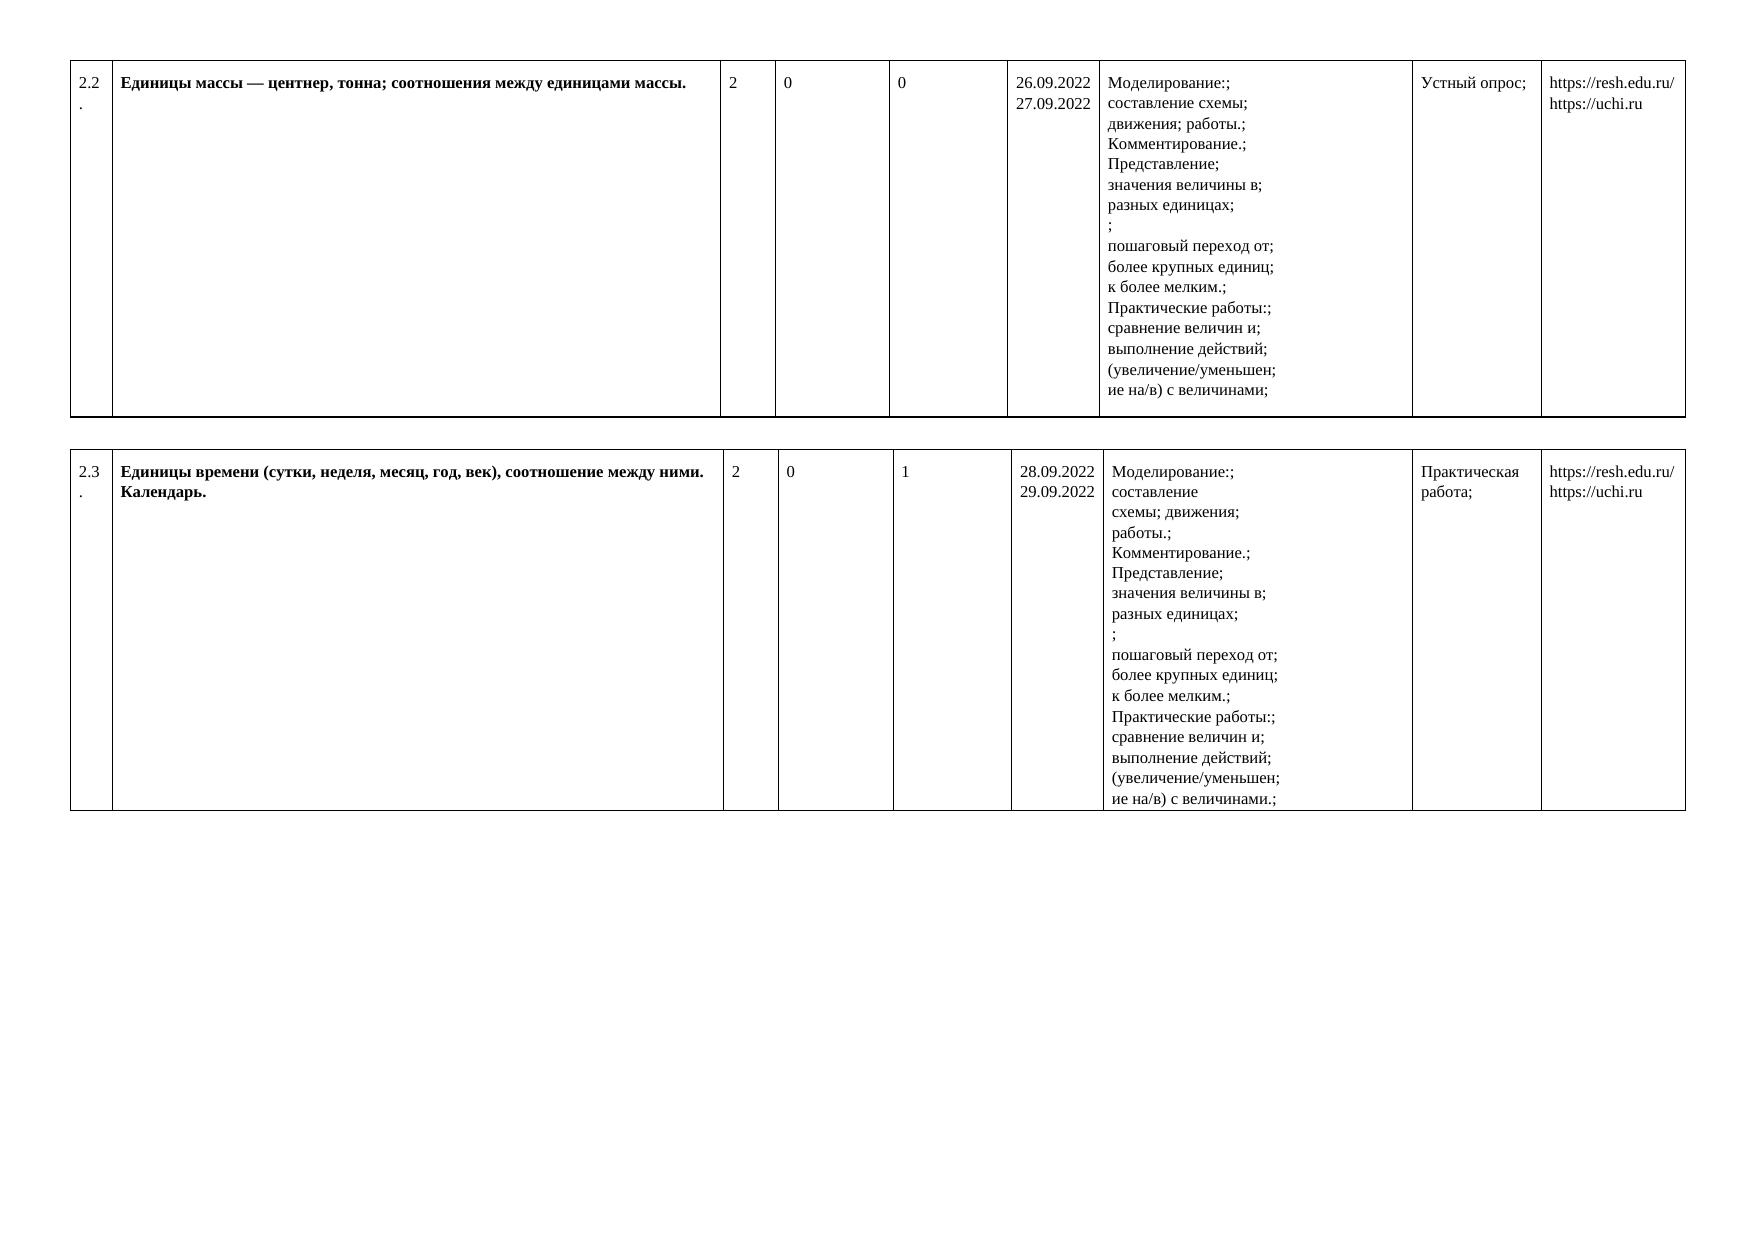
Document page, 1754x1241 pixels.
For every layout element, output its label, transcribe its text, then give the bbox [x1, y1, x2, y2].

table_cell 2.2. [71, 61, 112, 416]
table_cell 2 [721, 61, 775, 416]
table_cell 26.09.2022 27.09.2022 [1008, 61, 1099, 416]
table_cell 0 [776, 61, 889, 416]
table_header 2 [724, 450, 778, 810]
table_cell 0 [890, 61, 1007, 416]
table_cell Единицы массы — центнер, тонна; соотношения между единицами массы. [113, 61, 720, 416]
table_header 0 [779, 450, 893, 810]
table_header Единицы времени (сутки, неделя, месяц, год, век), соотношение между ними. Календарь. [113, 450, 723, 810]
table_header 1 [894, 450, 1011, 810]
table_header Практическая работа; [1413, 450, 1541, 810]
table_header 28.09.2022 29.09.2022 [1012, 450, 1103, 810]
table_header https://resh.edu.ru/ https://uchi.ru [1542, 450, 1685, 810]
table_cell Моделирование:; составление схемы; движения; работы.; Комментирование.; Представление; значения величины в; разных единицах; ; пошаговый переход от; более крупных единиц; к более мелким.; Практические работы:; сравнение величин и; выполнение действий; (увеличение/уменьшен; ие на/в) с величинами; [1100, 61, 1412, 416]
table_cell Устный опрос; [1413, 61, 1541, 416]
table_cell https://resh.edu.ru/ https://uchi.ru [1542, 61, 1685, 416]
table_header Моделирование:; составление схемы; движения; работы.; Комментирование.; Представление; значения величины в; разных единицах; ; пошаговый переход от; более крупных единиц; к более мелким.; Практические работы:; сравнение величин и; выполнение действий; (увеличение/уменьшен; ие на/в) с величинами.; [1104, 450, 1412, 810]
table_header 2.3. [71, 450, 112, 810]
